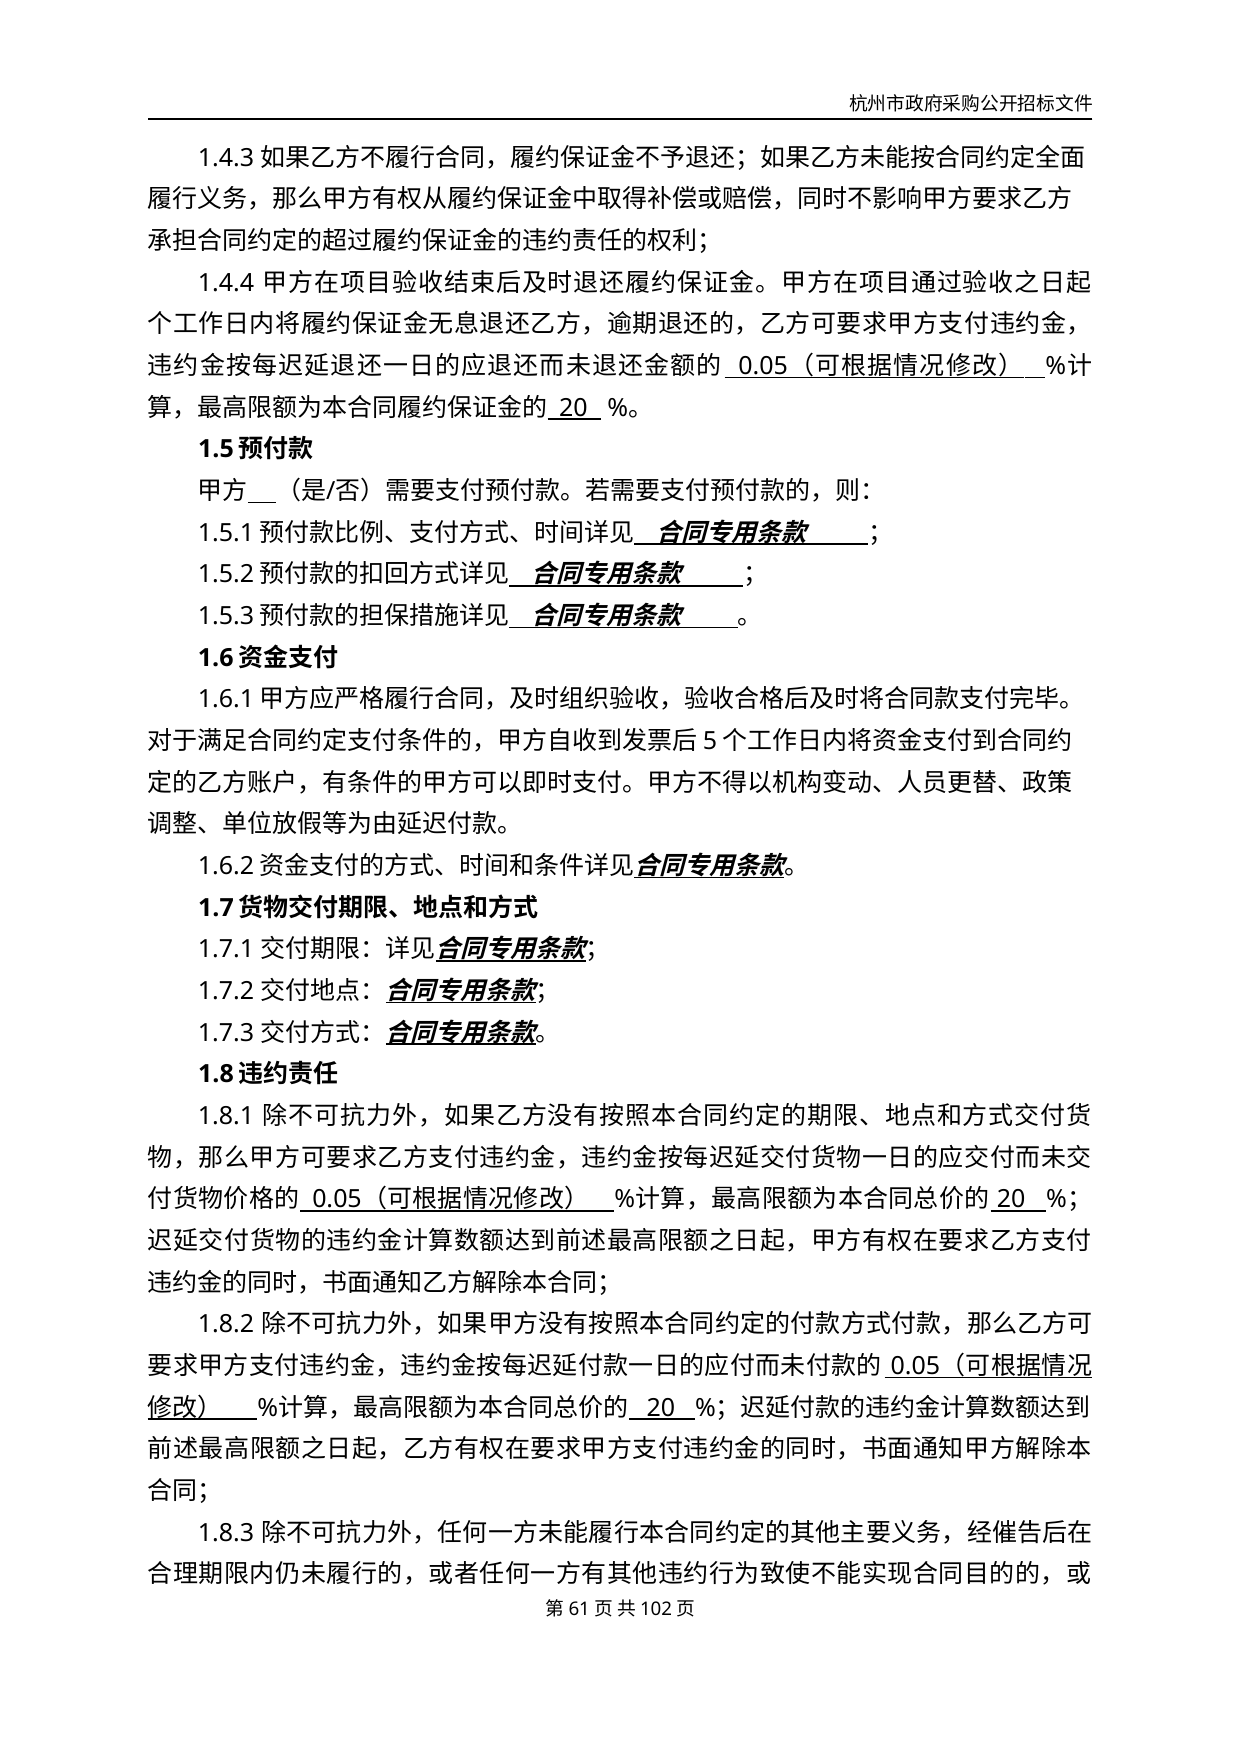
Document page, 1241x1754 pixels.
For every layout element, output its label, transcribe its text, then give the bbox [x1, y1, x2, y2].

text 1.4.4 甲方在项目验收结束后及时退还履约保证金。甲方在项目通过验收之日起 个工作日内将履约保证金无息退还乙方，逾期退还的，乙方可要求甲方支付违约金，违约金按每迟延退还一日的应退还而未退还金额的 0.05（可根据情况修改） %计算，最高限额为本合同履约保证金的 20 %。 [148, 258, 1092, 424]
text 1.7.3 交付方式：合同专用条款。 [148, 1008, 1092, 1049]
text 1.8.2 除不可抗力外，如果甲方没有按照本合同约定的付款方式付款，那么乙方可要求甲方支付违约金，违约金按每迟延付款一日的应付而未付款的 0.05（可根据情况修改） %计算，最高限额为本合同总价的 20 %；迟延付款的违约金计算数额达到前述最高限额之日起，乙方有权在要求甲方支付违约金的同时，书面通知甲方解除本合同； [148, 1299, 1092, 1508]
text 1.5预付款 [148, 424, 1092, 466]
text 1.6资金支付 [148, 633, 1092, 674]
text 甲方 （是/否）需要支付预付款。若需要支付预付款的，则： [148, 466, 1092, 508]
text 1.7.1 交付期限：详见合同专用条款； [148, 924, 1092, 966]
text 1.5.3预付款的担保措施详见 合同专用条款 。 [148, 591, 1092, 633]
text 1.6.1甲方应严格履行合同，及时组织验收，验收合格后及时将合同款支付完毕。对于满足合同约定支付条件的，甲方自收到发票后5个工作日内将资金支付到合同约定的乙方账户，有条件的甲方可以即时支付。甲方不得以机构变动、人员更替、政策调整、单位放假等为由延迟付款。 [148, 674, 1092, 841]
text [148, 1508, 1092, 1591]
text 1.5.2预付款的扣回方式详见 合同专用条款 ； [148, 549, 1092, 591]
text 1.5.1预付款比例、支付方式、时间详见 合同专用条款 ； [148, 508, 1092, 549]
text 1.7货物交付期限、地点和方式 [148, 883, 1092, 924]
text 1.8违约责任 [148, 1049, 1092, 1091]
text 1.6.2资金支付的方式、时间和条件详见合同专用条款。 [148, 841, 1092, 883]
subtitle 1.4.3 如果乙方不履行合同，履约保证金不予退还；如果乙方未能按合同约定全面履行义务，那么甲方有权从履约保证金中取得补偿或赔偿，同时不影响甲方要求乙方承担合同约定的超过履约保证金的违约责任的权利； [148, 133, 1092, 258]
text 1.8.1 除不可抗力外，如果乙方没有按照本合同约定的期限、地点和方式交付货物，那么甲方可要求乙方支付违约金，违约金按每迟延交付货物一日的应交付而未交付货物价格的 0.05（可根据情况修改） %计算，最高限额为本合同总价的 20 %；迟延交付货物的违约金计算数额达到前述最高限额之日起，甲方有权在要求乙方支付违约金的同时，书面通知乙方解除本合同； [148, 1091, 1092, 1299]
text 1.7.2 交付地点：合同专用条款； [148, 966, 1092, 1008]
